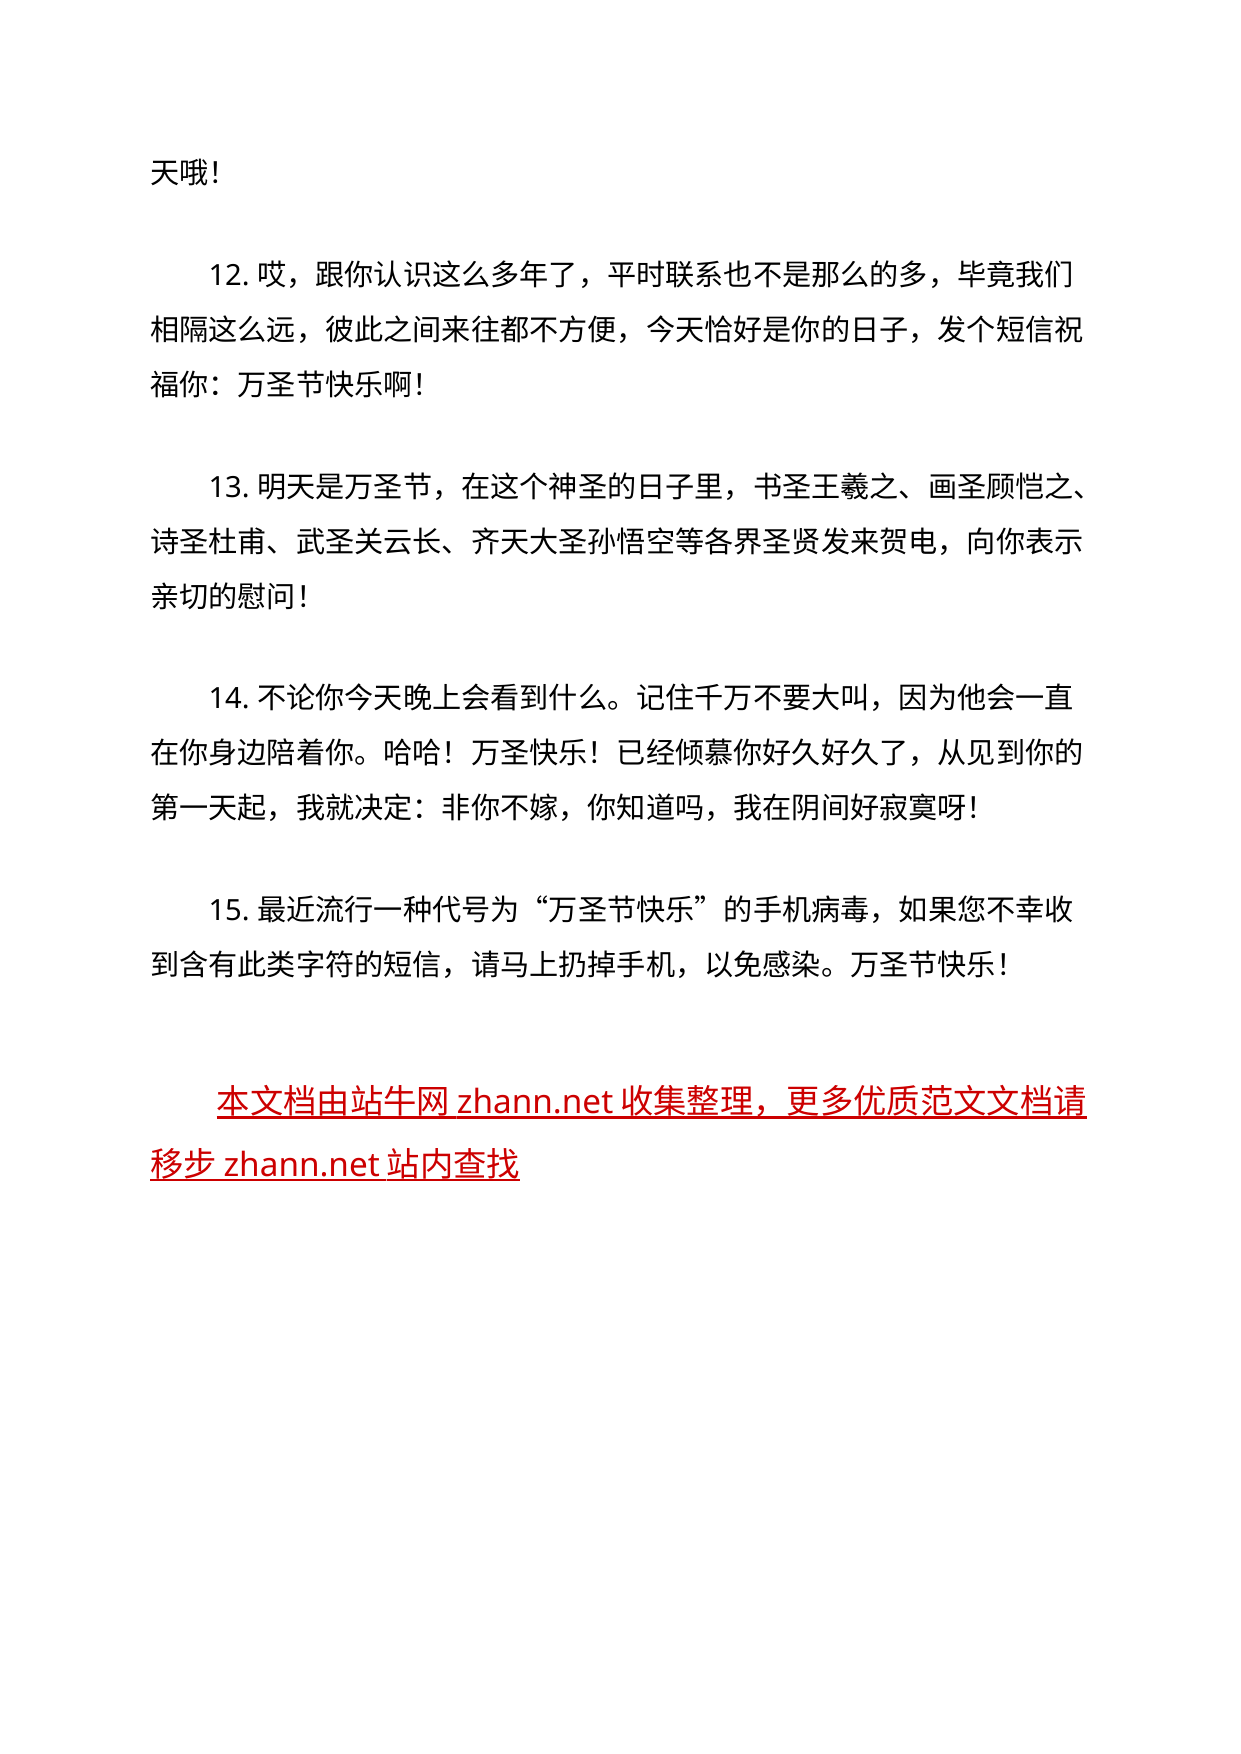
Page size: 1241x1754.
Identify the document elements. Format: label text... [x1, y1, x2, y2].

text 12. 哎，跟你认识这么多年了，平时联系也不是那么的多，毕竟我们相隔这么远，彼此之间来往都不方便，今天恰好是你的日子，发个短信祝福你：万圣节快乐啊！ [150, 252, 1090, 404]
text 14. 不论你今天晚上会看到什么。记住千万不要大叫，因为他会一直在你身边陪着你。哈哈！万圣快乐！已经倾慕你好久好久了，从见到你的第一天起，我就决定：非你不嫁，你知道吗，我在阴间好寂寞呀！ [150, 675, 1090, 827]
text 13. 明天是万圣节，在这个神圣的日子里，书圣王羲之、画圣顾恺之、诗圣杜甫、武圣关云长、齐天大圣孙悟空等各界圣贤发来贺电，向你表示亲切的慰问！ [150, 463, 1090, 616]
text 15. 最近流行一种代号为“万圣节快乐”的手机病毒，如果您不幸收到含有此类字符的短信，请马上扔掉手机，以免感染。万圣节快乐！ [150, 887, 1090, 984]
text 本文档由站牛网zhann.net收集整理，更多优质范文文档请移步zhann.net站内查找 [150, 1075, 1090, 1186]
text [150, 150, 1090, 192]
